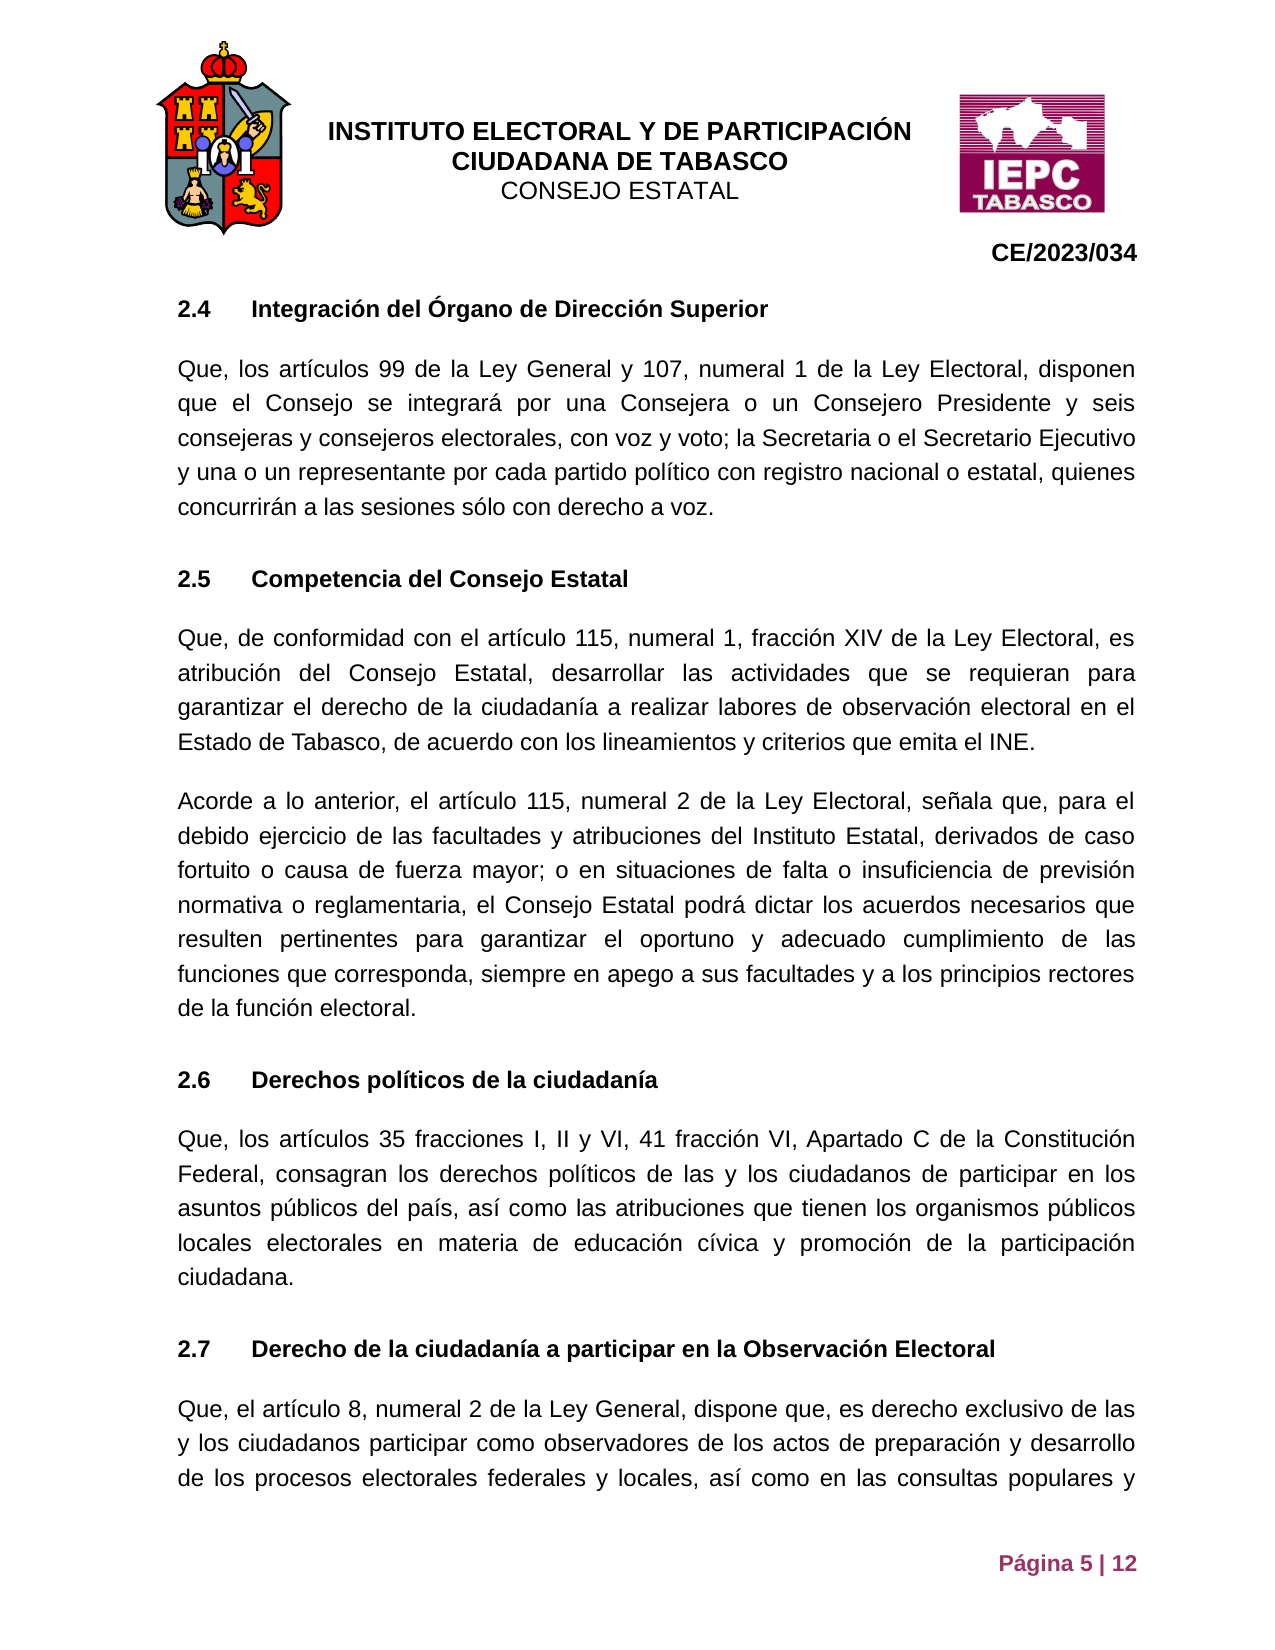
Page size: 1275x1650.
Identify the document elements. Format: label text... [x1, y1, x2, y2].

text Que, de conformidad con el artículo 115, numeral 1, fracción XIV de la Ley Electoral, es atribución del Consejo Estatal, desarrollar las actividades que se requieran para garantizar el derecho de la ciudadanía a realizar labores de observación electoral en el Estado de Tabasco, de acuerdo con los lineamientos y criterios que emita el INE. [177, 624, 1137, 755]
text Que, los artículos 99 de la Ley General y 107, numeral 1 de la Ley Electoral, disponen que el Consejo se integrará por una Consejera o un Consejero Presidente y seis consejeras y consejeros electorales, con voz y voto; la Secretaria o el Secretario Ejecutivo y una o un representante por cada partido político con registro nacional o estatal, quienes concurrirán a las sesiones sólo con derecho a voz. [177, 355, 1137, 520]
subtitle Derechos políticos de la ciudadanía [177, 1066, 1137, 1093]
subtitle Competencia del Consejo Estatal [177, 565, 1137, 592]
picture [956, 91, 1108, 216]
subtitle Derecho de la ciudadanía a participar en la Observación Electoral [177, 1335, 1137, 1363]
subtitle Integración del Órgano de Dirección Superior [177, 295, 1137, 323]
text Acorde a lo anterior, el artículo 115, numeral 2 de la Ley Electoral, señala que, para el debido ejercicio de las facultades y atribuciones del Instituto Estatal, derivados de caso fortuito o causa de fuerza mayor; o en situaciones de falta o insuficiencia de previsión normativa o reglamentaria, el Consejo Estatal podrá dictar los acuerdos necesarios que resulten pertinentes para garantizar el oportuno y adecuado cumplimiento de las funciones que corresponda, siempre en apego a sus facultades y a los principios rectores de la función electoral. [177, 787, 1137, 1022]
picture [147, 41, 295, 239]
text Que, los artículos 35 fracciones I, II y VI, 41 fracción VI, Apartado C de la Constitución Federal, consagran los derechos políticos de las y los ciudadanos de participar en los asuntos públicos del país, así como las atribuciones que tienen los organismos públicos locales electorales en materia de educación cívica y promoción de la participación ciudadana. [177, 1125, 1137, 1291]
